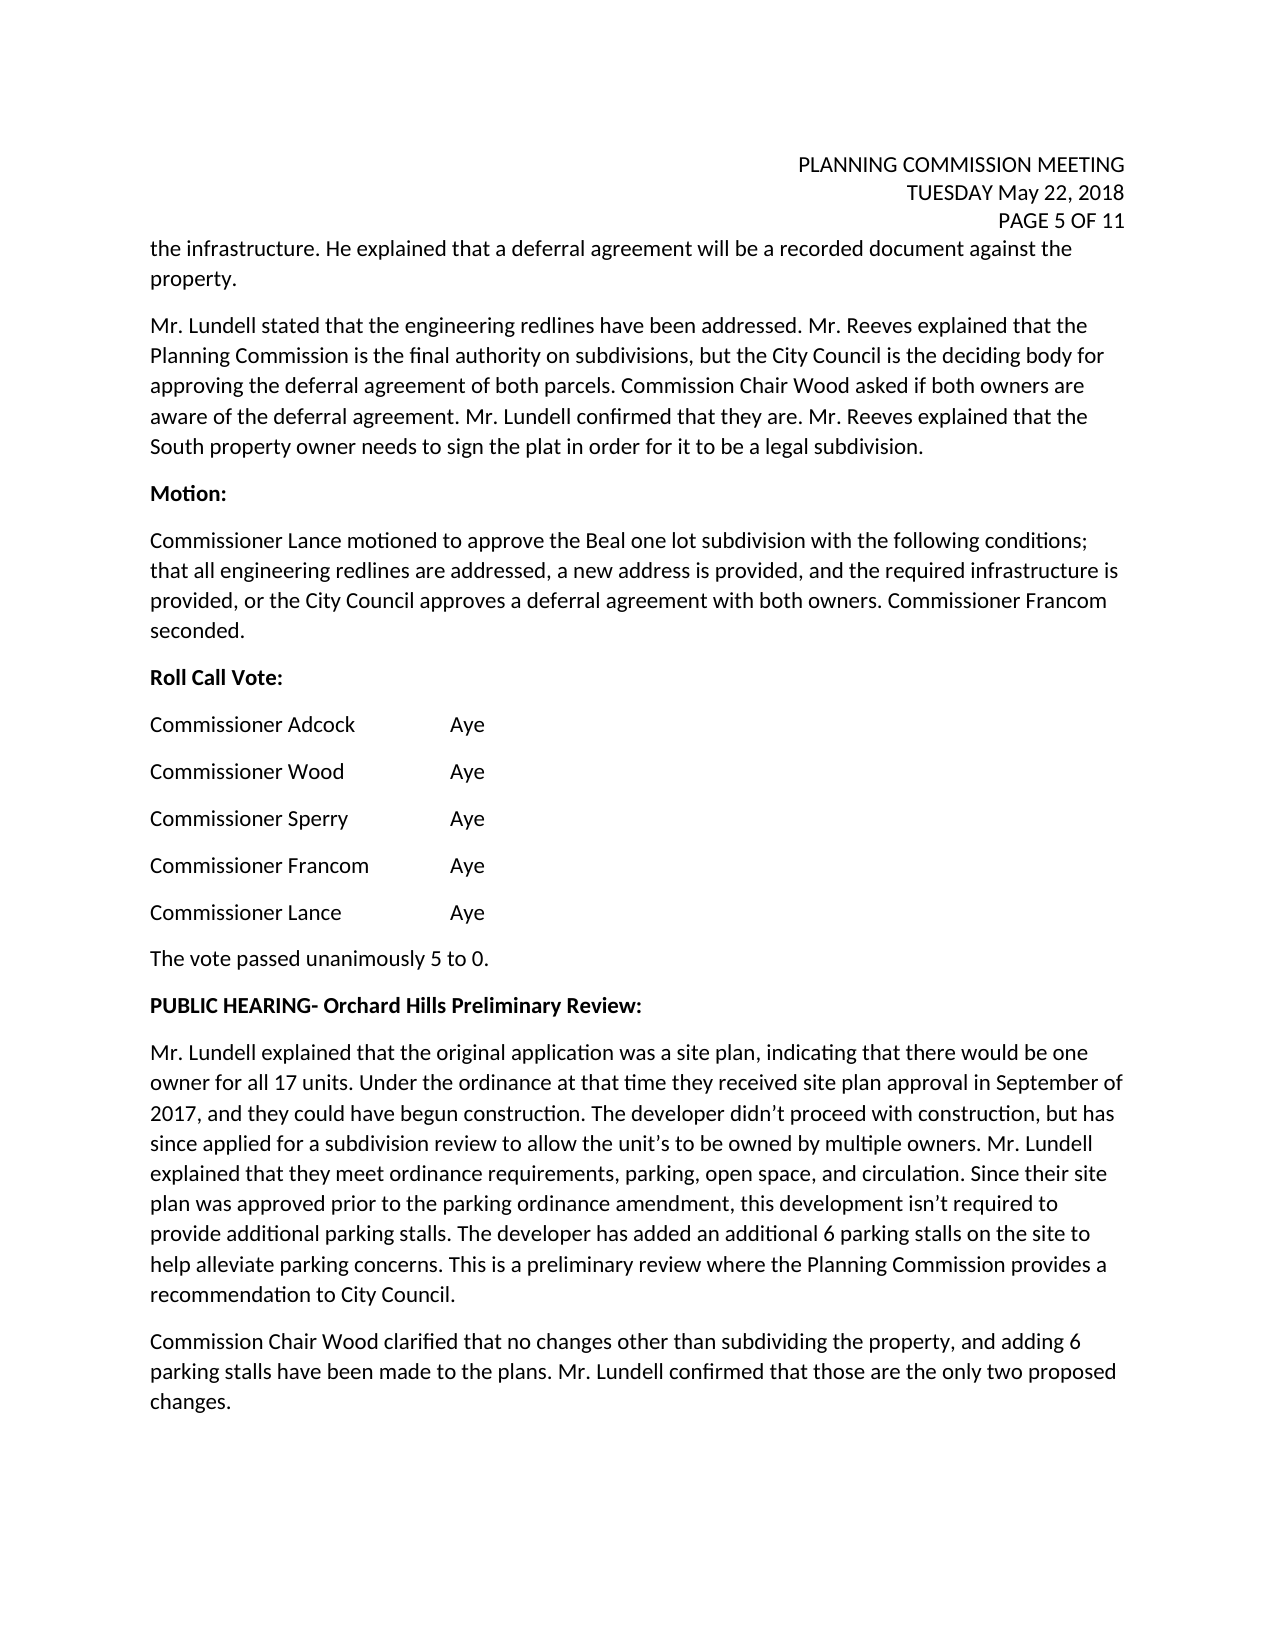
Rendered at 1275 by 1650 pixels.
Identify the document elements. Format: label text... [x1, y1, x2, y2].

text Motion: [150, 479, 1125, 507]
text PLANNING COMMISSION MEETING [150, 150, 1125, 178]
text Commissioner Sperry Aye [150, 804, 1125, 832]
text PAGE 5 OF 11 [150, 206, 1125, 234]
text Commission Chair Wood clarified that no changes other than subdividing the property, and adding 6 parking stalls have been made to the plans. Mr. Lundell confirmed that those are the only two proposed changes. [150, 1327, 1125, 1415]
text Commissioner Lance Aye [150, 898, 1125, 926]
text Mr. Lundell explained that the original application was a site plan, indicating that there would be one owner for all 17 units. Under the ordinance at that time they received site plan approval in September of 2017, and they could have begun construction. The developer didn’t proceed with construction, but has since applied for a subdivision review to allow the unit’s to be owned by multiple owners. Mr. Lundell explained that they meet ordinance requirements, parking, open space, and circulation. Since their site plan was approved prior to the parking ordinance amendment, this development isn’t required to provide additional parking stalls. The developer has added an additional 6 parking stalls on the site to help alleviate parking concerns. This is a preliminary review where the Planning Commission provides a recommendation to City Council. [150, 1038, 1125, 1308]
text Mr. Lundell stated that the engineering redlines have been addressed. Mr. Reeves explained that the Planning Commission is the final authority on subdivisions, but the City Council is the deciding body for approving the deferral agreement of both parcels. Commission Chair Wood asked if both owners are aware of the deferral agreement. Mr. Lundell confirmed that they are. Mr. Reeves explained that the South property owner needs to sign the plat in order for it to be a legal subdivision. [150, 311, 1125, 460]
text Commissioner Lance motioned to approve the Beal one lot subdivision with the following conditions; that all engineering redlines are addressed, a new address is provided, and the required infrastructure is provided, or the City Council approves a deferral agreement with both owners. Commissioner Francom seconded. [150, 526, 1125, 644]
text The vote passed unanimously 5 to 0. [150, 944, 1125, 972]
text Roll Call Vote: [150, 663, 1125, 691]
text PUBLIC HEARING- Orchard Hills Preliminary Review: [150, 991, 1125, 1019]
text Commissioner Francom Aye [150, 851, 1125, 879]
text TUESDAY May 22, 2018 [150, 178, 1125, 206]
text the infrastructure. He explained that a deferral agreement will be a recorded document against the property. [150, 234, 1125, 292]
text Commissioner Wood Aye [150, 757, 1125, 785]
text Commissioner Adcock Aye [150, 710, 1125, 738]
